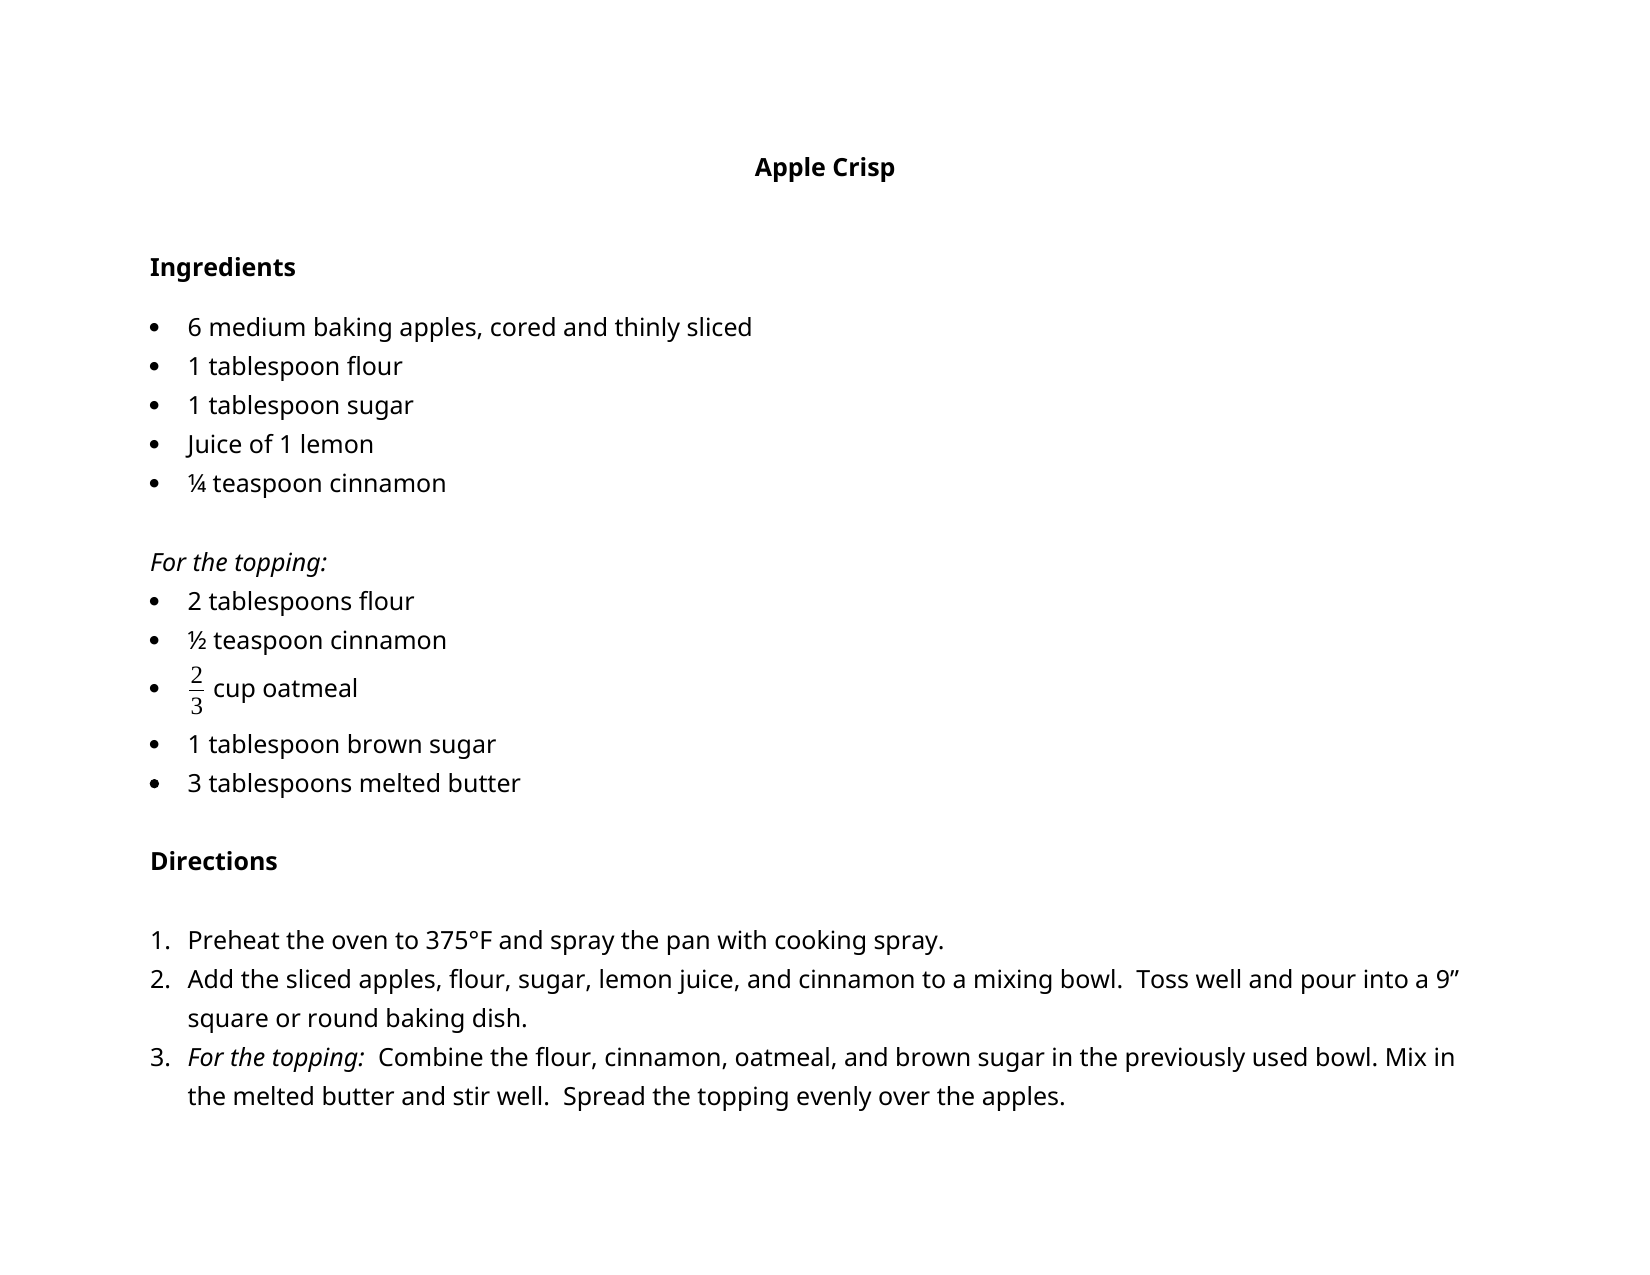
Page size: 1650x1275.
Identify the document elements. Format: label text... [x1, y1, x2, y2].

list ½ teaspoon cinnamon [150, 622, 1500, 657]
list 3 tablespoons melted butter [150, 766, 1500, 800]
list Add the sliced apples, flour, sugar, lemon juice, and cinnamon to a mixing bowl. Toss well and pour into a 9” square or round baking dish. [150, 962, 1500, 1035]
list Juice of 1 lemon [150, 427, 1500, 461]
list 1 tablespoon sugar [150, 387, 1500, 422]
list ¼ teaspoon cinnamon [150, 466, 1500, 500]
list 2 tablespoons flour [150, 583, 1500, 617]
text Apple Crisp [150, 150, 1500, 184]
list Directions [150, 844, 1500, 878]
list Preheat the oven to 375°F and spray the pan with cooking spray. [150, 922, 1500, 956]
list 1 tablespoon flour [150, 348, 1500, 382]
list 6 medium baking apples, cored and thinly sliced [150, 309, 1500, 343]
list For the topping: [150, 544, 1500, 578]
list 1 tablespoon brown sugar [150, 727, 1500, 761]
list cup oatmeal [150, 662, 1500, 721]
list For the topping: Combine the flour, cinnamon, oatmeal, and brown sugar in the previously used bowl. Mix in the melted butter and stir well. Spread the topping evenly over the apples. [150, 1040, 1500, 1113]
text Ingredients [150, 249, 1500, 283]
